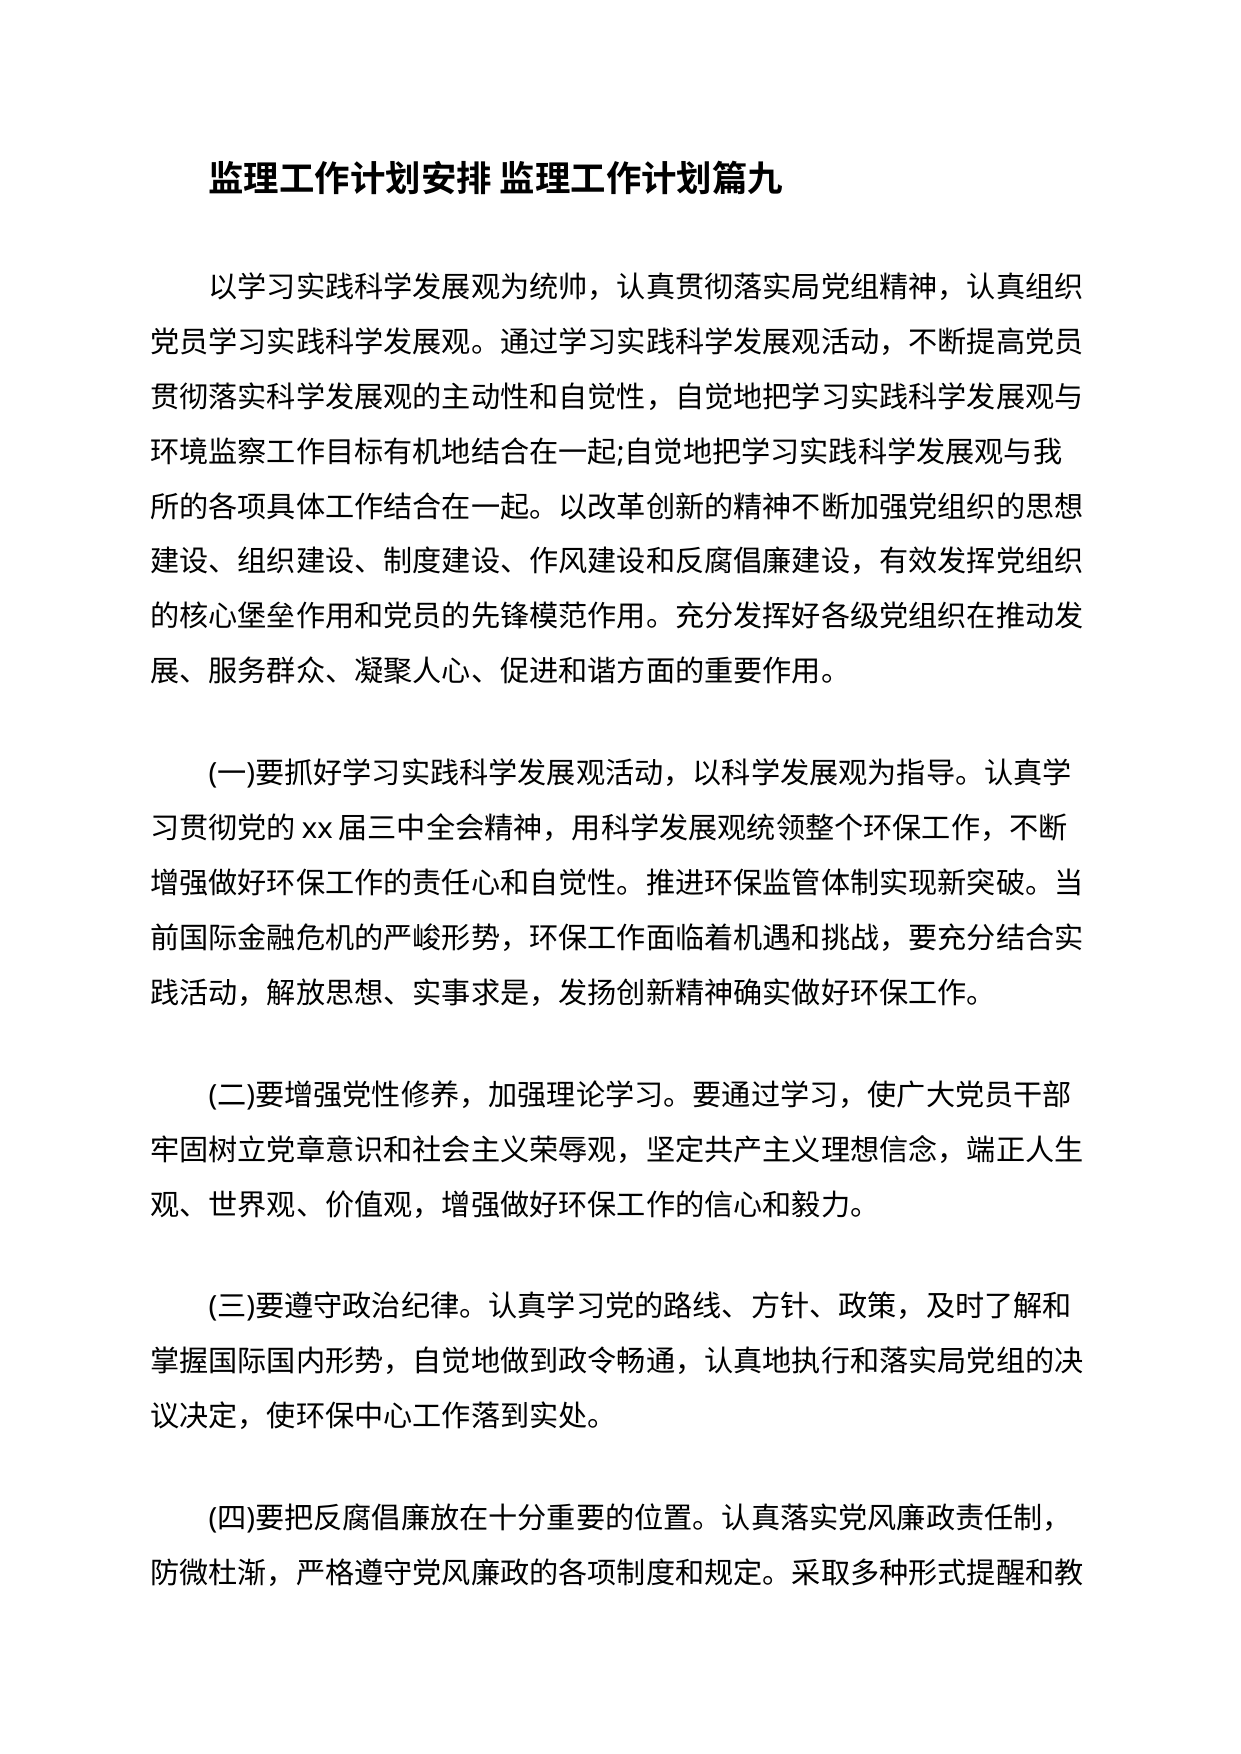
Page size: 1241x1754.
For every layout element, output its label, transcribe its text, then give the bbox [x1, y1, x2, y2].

text 以学习实践科学发展观为统帅，认真贯彻落实局党组精神，认真组织党员学习实践科学发展观。通过学习实践科学发展观活动，不断提高党员贯彻落实科学发展观的主动性和自觉性，自觉地把学习实践科学发展观与环境监察工作目标有机地结合在一起;自觉地把学习实践科学发展观与我所的各项具体工作结合在一起。以改革创新的精神不断加强党组织的思想建设、组织建设、制度建设、作风建设和反腐倡廉建设，有效发挥党组织的核心堡垒作用和党员的先锋模范作用。充分发挥好各级党组织在推动发展、服务群众、凝聚人心、促进和谐方面的重要作用。 [150, 263, 1090, 690]
text (二)要增强党性修养，加强理论学习。要通过学习，使广大党员干部牢固树立党章意识和社会主义荣辱观，坚定共产主义理想信念，端正人生观、世界观、价值观，增强做好环保工作的信心和毅力。 [150, 1071, 1090, 1223]
text (一)要抓好学习实践科学发展观活动，以科学发展观为指导。认真学习贯彻党的xx届三中全会精神，用科学发展观统领整个环保工作，不断增强做好环保工作的责任心和自觉性。推进环保监管体制实现新突破。当前国际金融危机的严峻形势，环保工作面临着机遇和挑战，要充分结合实践活动，解放思想、实事求是，发扬创新精神确实做好环保工作。 [150, 749, 1090, 1012]
text (三)要遵守政治纪律。认真学习党的路线、方针、政策，及时了解和掌握国际国内形势，自觉地做到政令畅通，认真地执行和落实局党组的决议决定，使环保中心工作落到实处。 [150, 1283, 1090, 1435]
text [150, 1494, 1090, 1592]
text 监理工作计划安排 监理工作计划篇九 [150, 150, 1090, 201]
